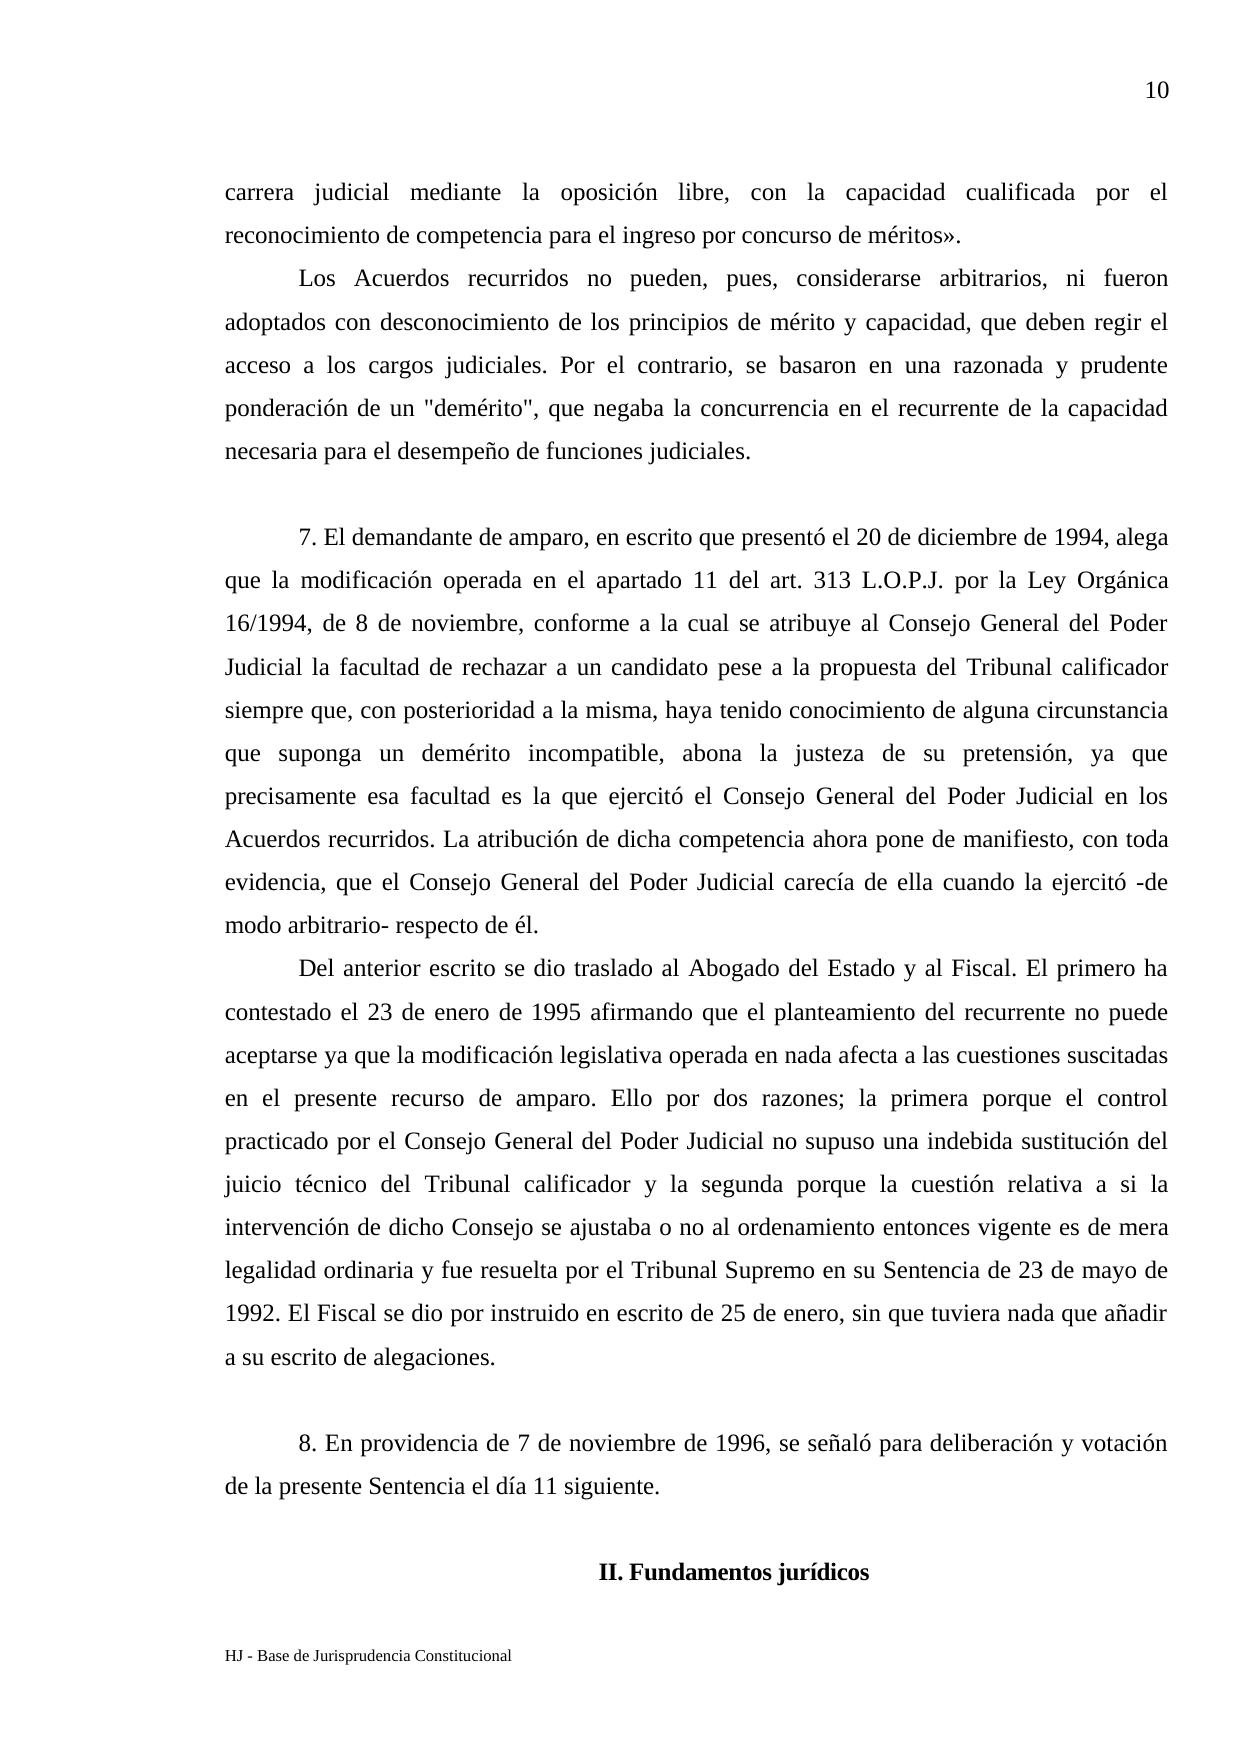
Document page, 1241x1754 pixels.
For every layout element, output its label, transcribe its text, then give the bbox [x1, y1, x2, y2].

subtitle II. Fundamentos jurídicos [224, 1557, 1169, 1586]
text Del anterior escrito se dio traslado al Abogado del Estado y al Fiscal. El primero ha contestado el 23 de enero de 1995 afirmando que el planteamiento del recurrente no puede aceptarse ya que la modificación legislativa operada en nada afecta a las cuestiones suscitadas en el presente recurso de amparo. Ello por dos razones; la primera porque el control practicado por el Consejo General del Poder Judicial no supuso una indebida sustitución del juicio técnico del Tribunal calificador y la segunda porque la cuestión relativa a si la intervención de dicho Consejo se ajustaba o no al ordenamiento entonces vigente es de mera legalidad ordinaria y fue resuelta por el Tribunal Supremo en su Sentencia de 23 de mayo de 1992. El Fiscal se dio por instruido en escrito de 25 de enero, sin que tuviera nada que añadir a su escrito de alegaciones. [224, 953, 1169, 1370]
text 7. El demandante de amparo, en escrito que presentó el 20 de diciembre de 1994, alega que la modificación operada en el apartado 11 del art. 313 L.O.P.J. por la Ley Orgánica 16/1994, de 8 de noviembre, conforme a la cual se atribuye al Consejo General del Poder Judicial la facultad de rechazar a un candidato pese a la propuesta del Tribunal calificador siempre que, con posterioridad a la misma, haya tenido conocimiento de alguna circunstancia que suponga un demérito incompatible, abona la justeza de su pretensión, ya que precisamente esa facultad es la que ejercitó el Consejo General del Poder Judicial en los Acuerdos recurridos. La atribución de dicha competencia ahora pone de manifiesto, con toda evidencia, que el Consejo General del Poder Judicial carecía de ella cuando la ejercitó -de modo arbitrario- respecto de él. [224, 522, 1169, 939]
text 8. En providencia de 7 de noviembre de 1996, se señaló para deliberación y votación de la presente Sentencia el día 11 siguiente. [224, 1428, 1169, 1500]
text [224, 177, 1169, 249]
text Los Acuerdos recurridos no pueden, pues, considerarse arbitrarios, ni fueron adoptados con desconocimiento de los principios de mérito y capacidad, que deben regir el acceso a los cargos judiciales. Por el contrario, se basaron en una razonada y prudente ponderación de un "demérito", que negaba la concurrencia en el recurrente de la capacidad necesaria para el desempeño de funciones judiciales. [224, 263, 1169, 465]
